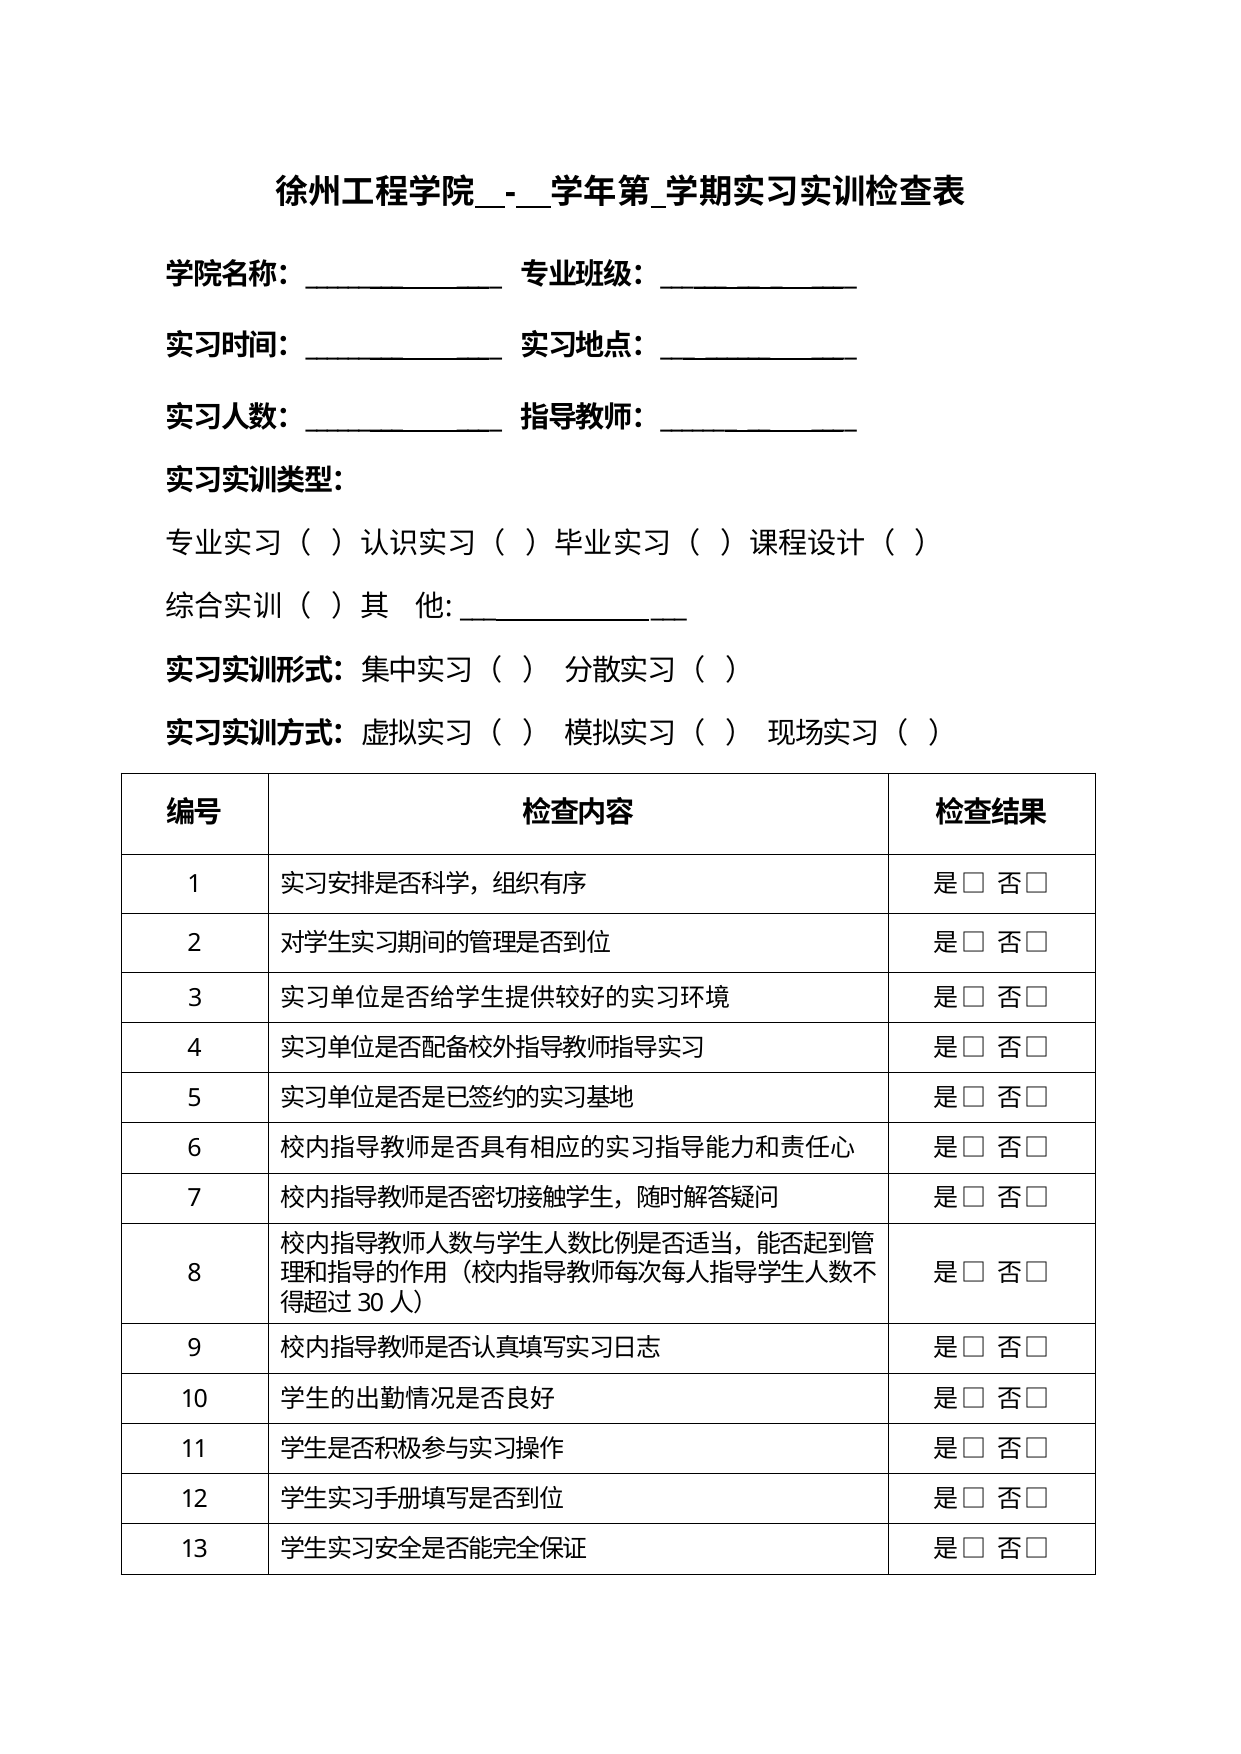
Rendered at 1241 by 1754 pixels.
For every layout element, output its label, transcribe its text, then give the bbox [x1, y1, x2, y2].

text 综合实训（ ）其 他: ___ ___ [165, 583, 1066, 625]
table_cell 对学生实习期间的管理是否到位 [269, 914, 888, 972]
table_header 检查结果 [889, 774, 1095, 853]
table_cell 学生是否积极参与实习操作 [269, 1424, 888, 1473]
text 专业实习（ ）认识实习（ ）毕业实习（ ）课程设计（ ） [165, 520, 1066, 562]
table_cell 是 □ 否 □ [889, 1374, 1095, 1423]
table_cell 是 □ 否 □ [889, 1474, 1095, 1523]
table_cell 是 □ 否 □ [889, 1023, 1095, 1072]
table_cell 8 [122, 1224, 268, 1322]
table_cell 是 □ 否 □ [889, 1224, 1095, 1322]
text 徐州工程学院 - 学年第 学期实习实训检查表 [165, 164, 1075, 213]
table_cell 是 □ 否 □ [889, 1424, 1095, 1473]
table_cell 1 [122, 855, 268, 913]
table_cell 12 [122, 1474, 268, 1523]
table_cell 是 □ 否 □ [889, 1524, 1095, 1573]
table_cell 是 □ 否 □ [889, 973, 1095, 1022]
table_cell 校内指导教师是否认真填写实习日志 [269, 1324, 888, 1373]
table_cell 学生实习手册填写是否到位 [269, 1474, 888, 1523]
table_cell 4 [122, 1023, 268, 1072]
table_cell 实习单位是否配备校外指导教师指导实习 [269, 1023, 888, 1072]
table_cell 校内指导教师是否具有相应的实习指导能力和责任心 [269, 1123, 888, 1172]
table_cell 实习单位是否给学生提供较好的实习环境 [269, 973, 888, 1022]
text 实习时间：_________ ____ 实习地点：___ ______ ____ [165, 322, 1075, 364]
text 学院名称：_________ ____ 专业班级：______ __ _ ____ [165, 250, 1075, 293]
text 实习实训方式：虚拟实习（ ） 模拟实习（ ） 现场实习（ ） [165, 709, 1066, 752]
table_cell 是 □ 否 □ [889, 1324, 1095, 1373]
table_cell 7 [122, 1174, 268, 1223]
table_cell 学生实习安全是否能完全保证 [269, 1524, 888, 1573]
table_cell 是 □ 否 □ [889, 914, 1095, 972]
text 实习实训形式：集中实习（ ） 分散实习（ ） [165, 646, 1066, 688]
text 实习实训类型： [165, 457, 1066, 499]
table_cell 实习单位是否是已签约的实习基地 [269, 1073, 888, 1122]
table_cell 13 [122, 1524, 268, 1573]
table_cell 6 [122, 1123, 268, 1172]
table_header 编号 [122, 774, 268, 853]
table_cell 是 □ 否 □ [889, 1174, 1095, 1223]
table_header 检查内容 [269, 774, 888, 853]
table_cell 10 [122, 1374, 268, 1423]
table_cell 校内指导教师人数与学生人数比例是否适当，能否起到管理和指导的作用（校内指导教师每次每人指导学生人数不得超过30人） [269, 1224, 888, 1322]
table_cell 是 □ 否 □ [889, 855, 1095, 913]
table_cell 3 [122, 973, 268, 1022]
table_cell 学生的出勤情况是否良好 [269, 1374, 888, 1423]
table_cell 是 □ 否 □ [889, 1073, 1095, 1122]
table_cell 校内指导教师是否密切接触学生，随时解答疑问 [269, 1174, 888, 1223]
table_cell 9 [122, 1324, 268, 1373]
table_cell 2 [122, 914, 268, 972]
table_cell 是 □ 否 □ [889, 1123, 1095, 1172]
table_cell 5 [122, 1073, 268, 1122]
table_cell 11 [122, 1424, 268, 1473]
table_cell 实习安排是否科学，组织有序 [269, 855, 888, 913]
text 实习人数：_________ ____ 指导教师：_______ __ ____ [165, 393, 1066, 436]
